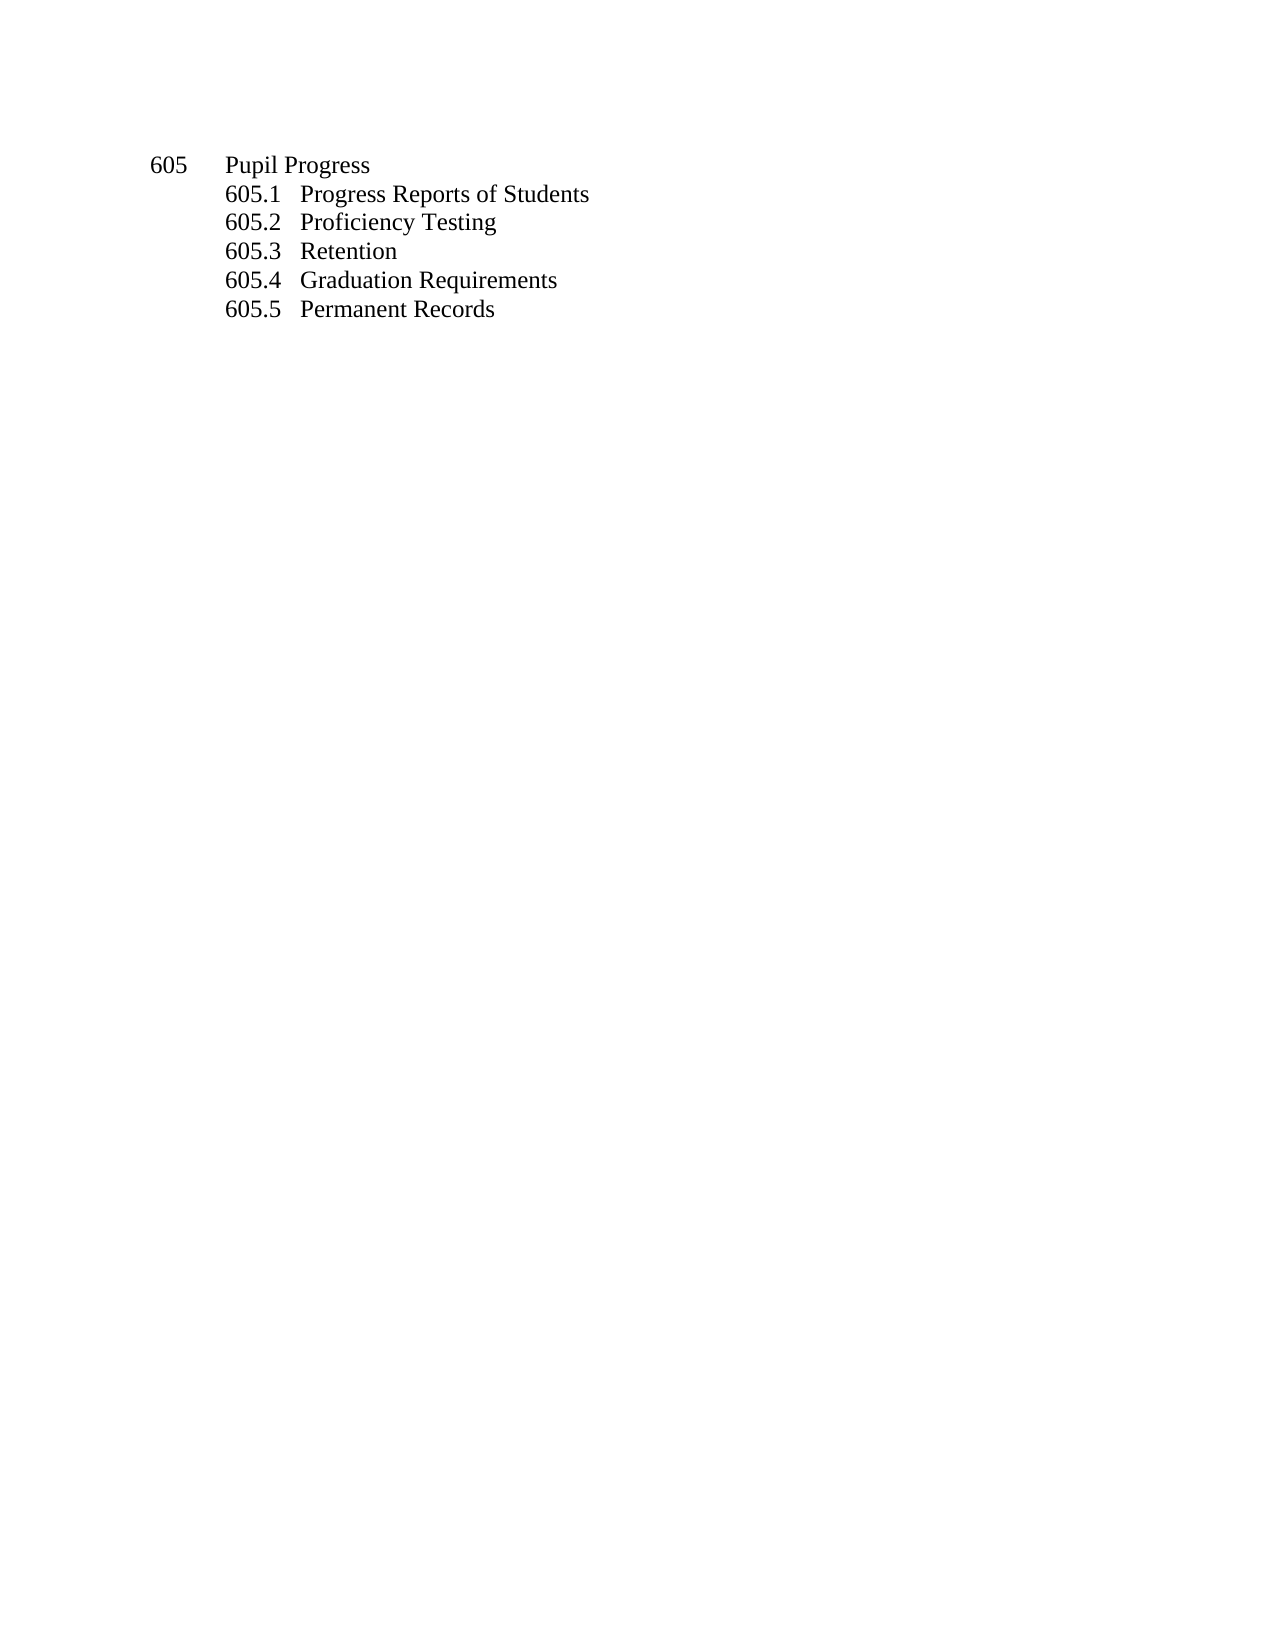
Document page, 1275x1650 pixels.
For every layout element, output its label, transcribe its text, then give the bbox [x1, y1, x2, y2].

text 605.3 Retention [225, 236, 1125, 265]
text 605.2 Proficiency Testing [225, 207, 1125, 236]
text 605 Pupil Progress [150, 150, 1125, 179]
text 605.5 Permanent Records [225, 294, 1125, 322]
text 605.4 Graduation Requirements [225, 265, 1125, 294]
text 605.1 Progress Reports of Students [225, 179, 1125, 207]
